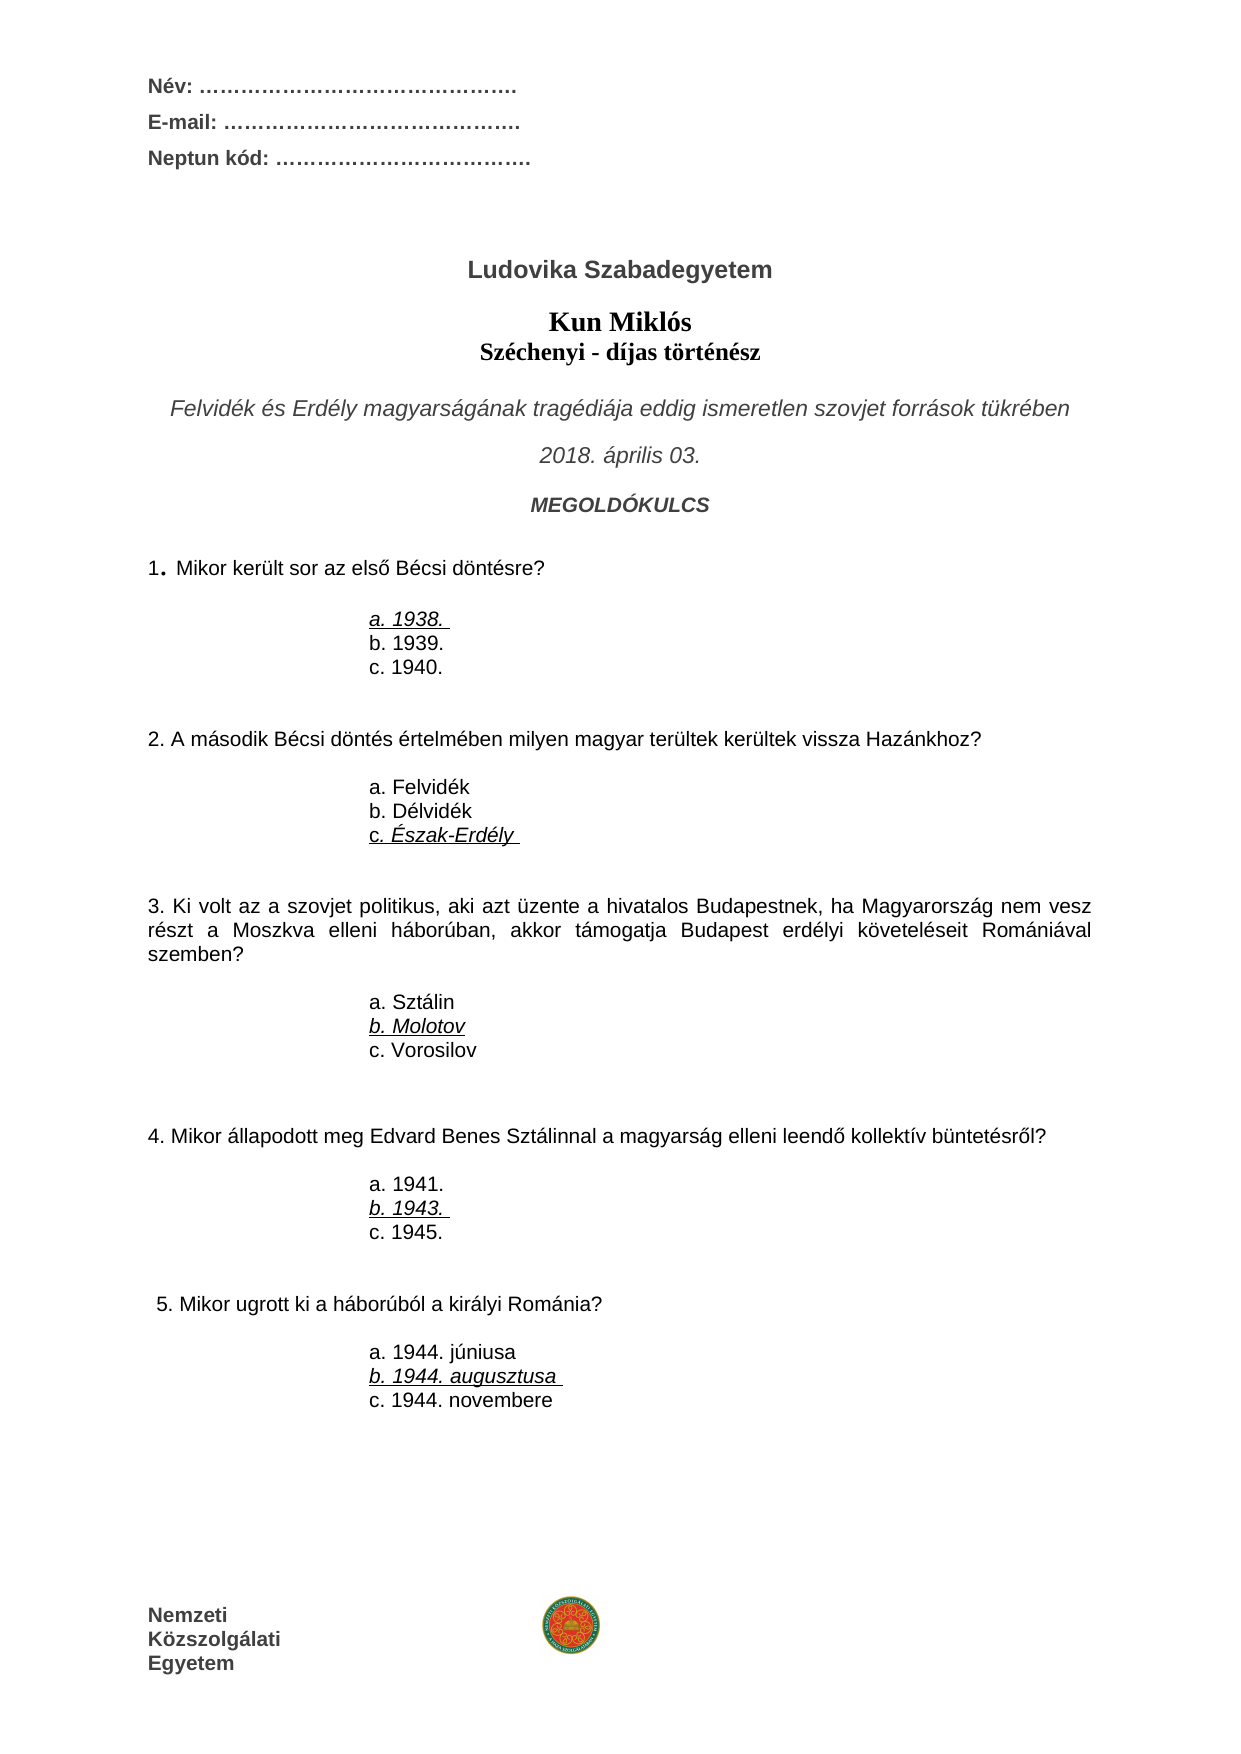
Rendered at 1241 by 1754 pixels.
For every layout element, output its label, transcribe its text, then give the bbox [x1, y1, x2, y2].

text Ludovika Szabadegyetem [148, 255, 1093, 284]
text c. 1944. novembere [295, 1388, 1093, 1412]
text c. Észak-Erdély [295, 822, 1093, 846]
text Széchenyi - díjas történész [148, 337, 1093, 366]
text a. 1938. [295, 607, 1093, 631]
text b. 1944. augusztusa [295, 1364, 1093, 1388]
text a. Sztálin [295, 990, 1093, 1014]
text c. 1945. [369, 1220, 1093, 1244]
text c. Vorosilov [295, 1038, 1093, 1062]
text 5. Mikor ugrott ki a háborúból a királyi Románia? [148, 1292, 1093, 1316]
text Kun Miklós [148, 305, 1093, 337]
text Felvidék és Erdély magyarságának tragédiája eddig ismeretlen szovjet források tükrében [148, 394, 1093, 421]
text b. Délvidék [295, 798, 1093, 822]
text 2018. április 03. [148, 442, 1093, 468]
text b. 1939. [295, 631, 1093, 655]
text c. 1940. [295, 655, 1093, 679]
text 1. Mikor került sor az első Bécsi döntésre? [148, 544, 1093, 583]
text b. 1943. [295, 1196, 1093, 1220]
text b. Molotov [295, 1014, 1093, 1038]
text 4. Mikor állapodott meg Edvard Benes Sztálinnal a magyarság elleni leendő kollektív büntetésről? [148, 1124, 1093, 1148]
text a. 1944. júniusa [295, 1340, 1093, 1364]
text 3. Ki volt az a szovjet politikus, aki azt üzente a hivatalos Budapestnek, ha Magyarország nem vesz részt a Moszkva elleni háborúban, akkor támogatja Budapest erdélyi követeléseit Romániával szemben? [148, 894, 1093, 966]
text a. 1941. [295, 1172, 1093, 1196]
text második Bécsi döntés értelmében milyen magyar terültek kerültek vissza Hazánkhoz? [148, 727, 1093, 751]
text a. Felvidék [295, 774, 1093, 798]
picture [540, 1594, 602, 1656]
text MEGOLDÓKULCS [148, 493, 1093, 517]
